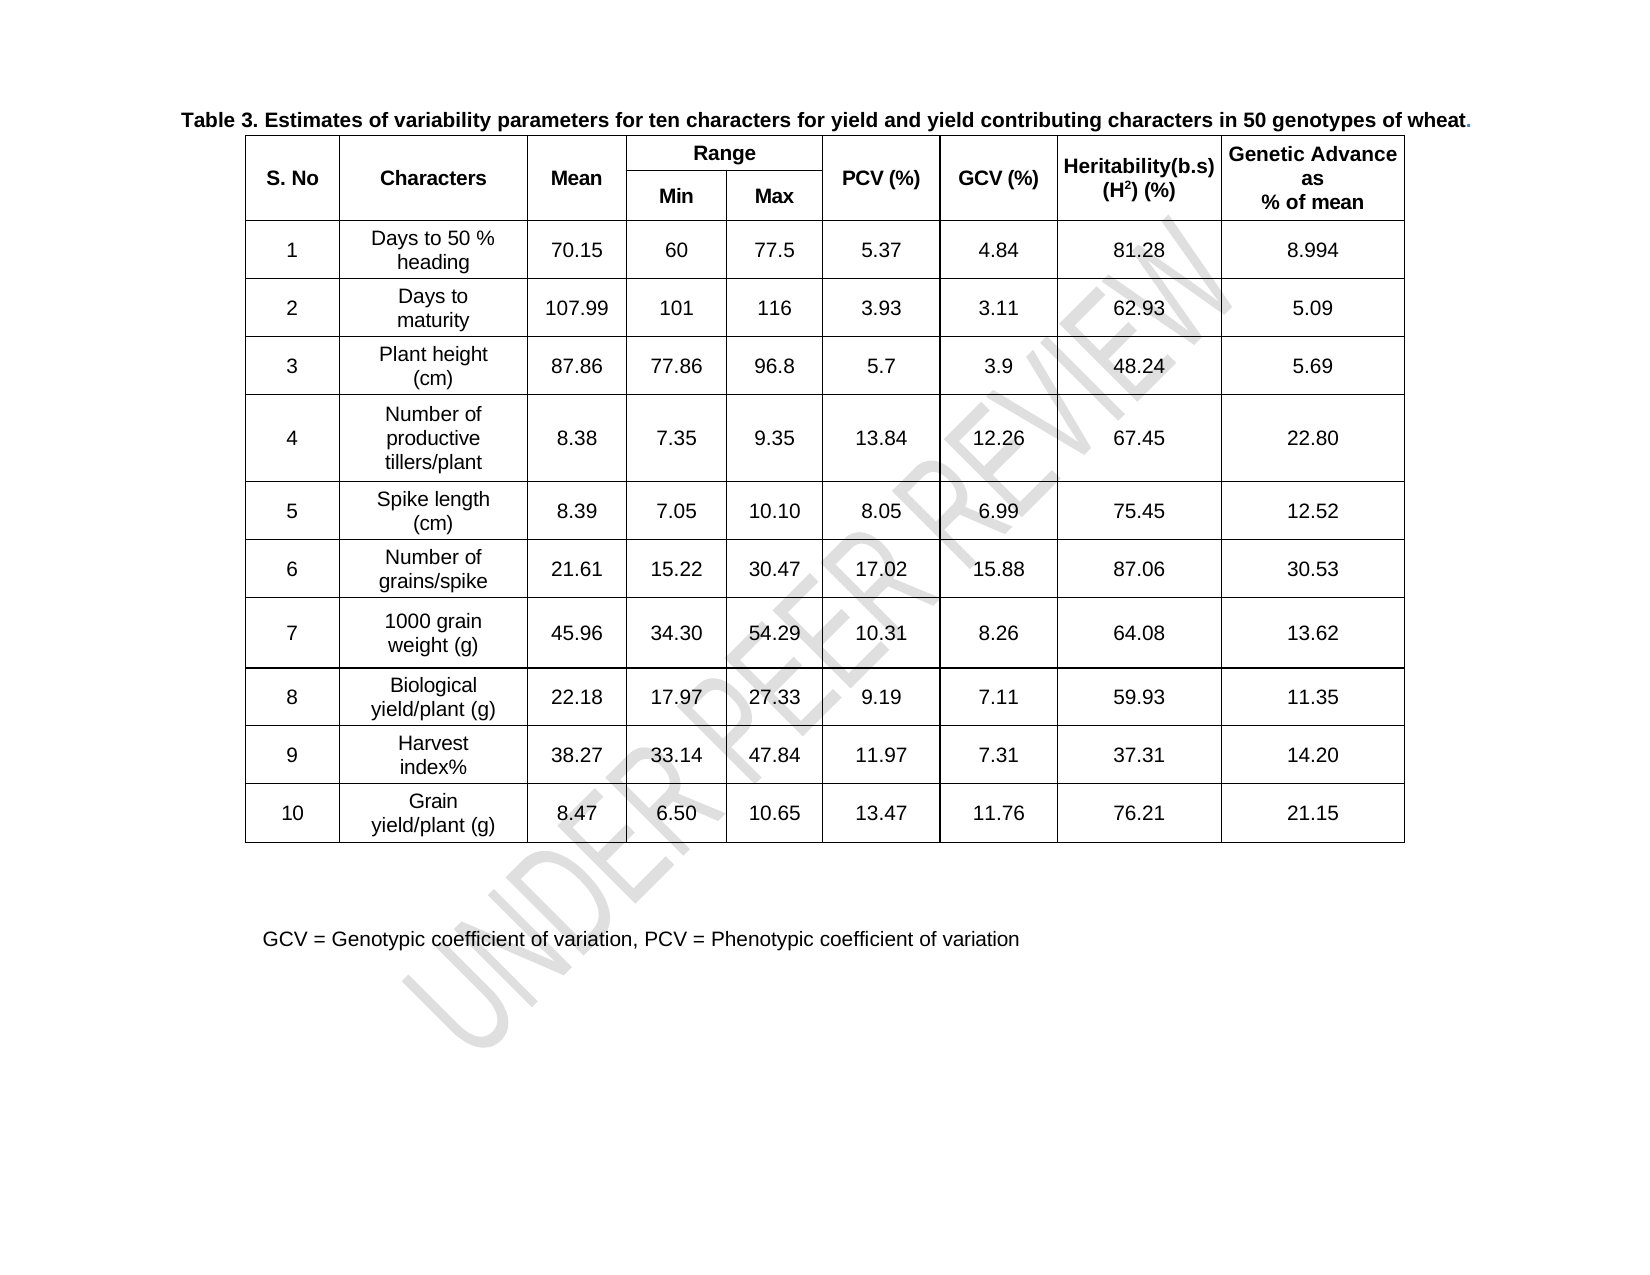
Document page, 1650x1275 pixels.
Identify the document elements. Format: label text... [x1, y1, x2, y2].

table_cell Number of productive tillers/plant [340, 395, 527, 481]
subtitle Table 3. Estimates of variability parameters for ten characters for yield and yield contributing characters in 50 genotypes of wheat. [77, 108, 1575, 132]
table_cell 7.05 [627, 482, 726, 539]
table_cell 87.06 [1058, 540, 1221, 597]
table_header Mean [528, 136, 626, 220]
table_cell 8 [246, 669, 339, 725]
table_cell 1000 grain weight (g) [340, 598, 527, 667]
table_cell 38.27 [528, 726, 626, 783]
table_cell 9.19 [823, 669, 939, 725]
table_cell 10.31 [823, 598, 939, 667]
table_cell 33.14 [627, 726, 726, 783]
table_cell 22.80 [1222, 395, 1404, 481]
table_cell 15.22 [627, 540, 726, 597]
table_header S. No [246, 136, 339, 220]
table_header Characters [340, 136, 527, 220]
table_cell 21.15 [1222, 784, 1404, 842]
table_cell 77.5 [727, 221, 822, 278]
table_cell 81.28 [1058, 221, 1221, 278]
table_cell 5.7 [823, 337, 939, 394]
table_cell 7.31 [941, 726, 1057, 783]
table_cell 22.18 [528, 669, 626, 725]
table_cell 4 [246, 395, 339, 481]
table_cell Days to 50 % heading [340, 221, 527, 278]
table_cell 3.11 [941, 279, 1057, 336]
table_cell 1 [246, 221, 339, 278]
table_cell 6 [246, 540, 339, 597]
table_header GCV (%) [941, 136, 1057, 220]
table_cell 70.15 [528, 221, 626, 278]
table_cell 8.39 [528, 482, 626, 539]
table_cell 76.21 [1058, 784, 1221, 842]
table_cell 21.61 [528, 540, 626, 597]
table_cell 107.99 [528, 279, 626, 336]
table_cell 3.93 [823, 279, 939, 336]
table_cell 5.37 [823, 221, 939, 278]
table_cell 13.62 [1222, 598, 1404, 667]
table_cell 14.20 [1222, 726, 1404, 783]
table_cell 45.96 [528, 598, 626, 667]
table_cell 27.33 [727, 669, 822, 725]
table_cell 7.35 [627, 395, 726, 481]
table_cell 11.76 [941, 784, 1057, 842]
table_cell 6.99 [941, 482, 1057, 539]
table_cell 8.38 [528, 395, 626, 481]
table_cell 5.69 [1222, 337, 1404, 394]
table_cell 5.09 [1222, 279, 1404, 336]
table_cell 11.97 [823, 726, 939, 783]
table_cell 87.86 [528, 337, 626, 394]
table_cell 15.88 [941, 540, 1057, 597]
table_cell 48.24 [1058, 337, 1221, 394]
table_cell 77.86 [627, 337, 726, 394]
table_cell Min [627, 171, 726, 220]
table_cell 7 [246, 598, 339, 667]
table_cell 17.02 [823, 540, 939, 597]
table_cell 11.35 [1222, 669, 1404, 725]
table_cell 62.93 [1058, 279, 1221, 336]
table_cell 10.10 [727, 482, 822, 539]
table_cell 60 [627, 221, 726, 278]
table_cell 4.84 [941, 221, 1057, 278]
table_cell 8.994 [1222, 221, 1404, 278]
table_cell 8.05 [823, 482, 939, 539]
table_cell Max [727, 171, 822, 220]
table_cell 116 [727, 279, 822, 336]
table_header Heritability(b.s) (H2) (%) [1058, 136, 1221, 220]
table_cell 3 [246, 337, 339, 394]
table_cell 10 [246, 784, 339, 842]
table_cell 5 [246, 482, 339, 539]
table_cell Harvest index% [340, 726, 527, 783]
table_cell 67.45 [1058, 395, 1221, 481]
table_cell Spike length (cm) [340, 482, 527, 539]
table_cell 17.97 [627, 669, 726, 725]
table_cell 30.53 [1222, 540, 1404, 597]
table_cell 9 [246, 726, 339, 783]
table_cell 30.47 [727, 540, 822, 597]
table_cell 2 [246, 279, 339, 336]
table_cell 37.31 [1058, 726, 1221, 783]
table_cell 12.52 [1222, 482, 1404, 539]
table_cell 75.45 [1058, 482, 1221, 539]
table_header PCV (%) [823, 136, 939, 220]
table_cell Number of grains/spike [340, 540, 527, 597]
table_cell 3.9 [941, 337, 1057, 394]
table_cell 101 [627, 279, 726, 336]
text GCV = Genotypic coefficient of variation, PCV = Phenotypic coefficient of variation [77, 926, 1575, 950]
table_header Genetic Advance as % of mean [1222, 136, 1404, 220]
table_cell 6.50 [627, 784, 726, 842]
table_cell Grain yield/plant (g) [340, 784, 527, 842]
table_cell 34.30 [627, 598, 726, 667]
table_cell 8.26 [941, 598, 1057, 667]
table_cell Days to maturity [340, 279, 527, 336]
table_cell 8.47 [528, 784, 626, 842]
table_cell 59.93 [1058, 669, 1221, 725]
table_header Range [627, 136, 822, 170]
table_cell 13.84 [823, 395, 939, 481]
table_cell 13.47 [823, 784, 939, 842]
table_cell Plant height (cm) [340, 337, 527, 394]
table_cell 54.29 [727, 598, 822, 667]
table_cell 7.11 [941, 669, 1057, 725]
table_cell 12.26 [941, 395, 1057, 481]
table_cell 47.84 [727, 726, 822, 783]
table_cell 64.08 [1058, 598, 1221, 667]
table_cell 9.35 [727, 395, 822, 481]
table_cell 96.8 [727, 337, 822, 394]
table_cell 10.65 [727, 784, 822, 842]
table_cell Biological yield/plant (g) [340, 669, 527, 725]
